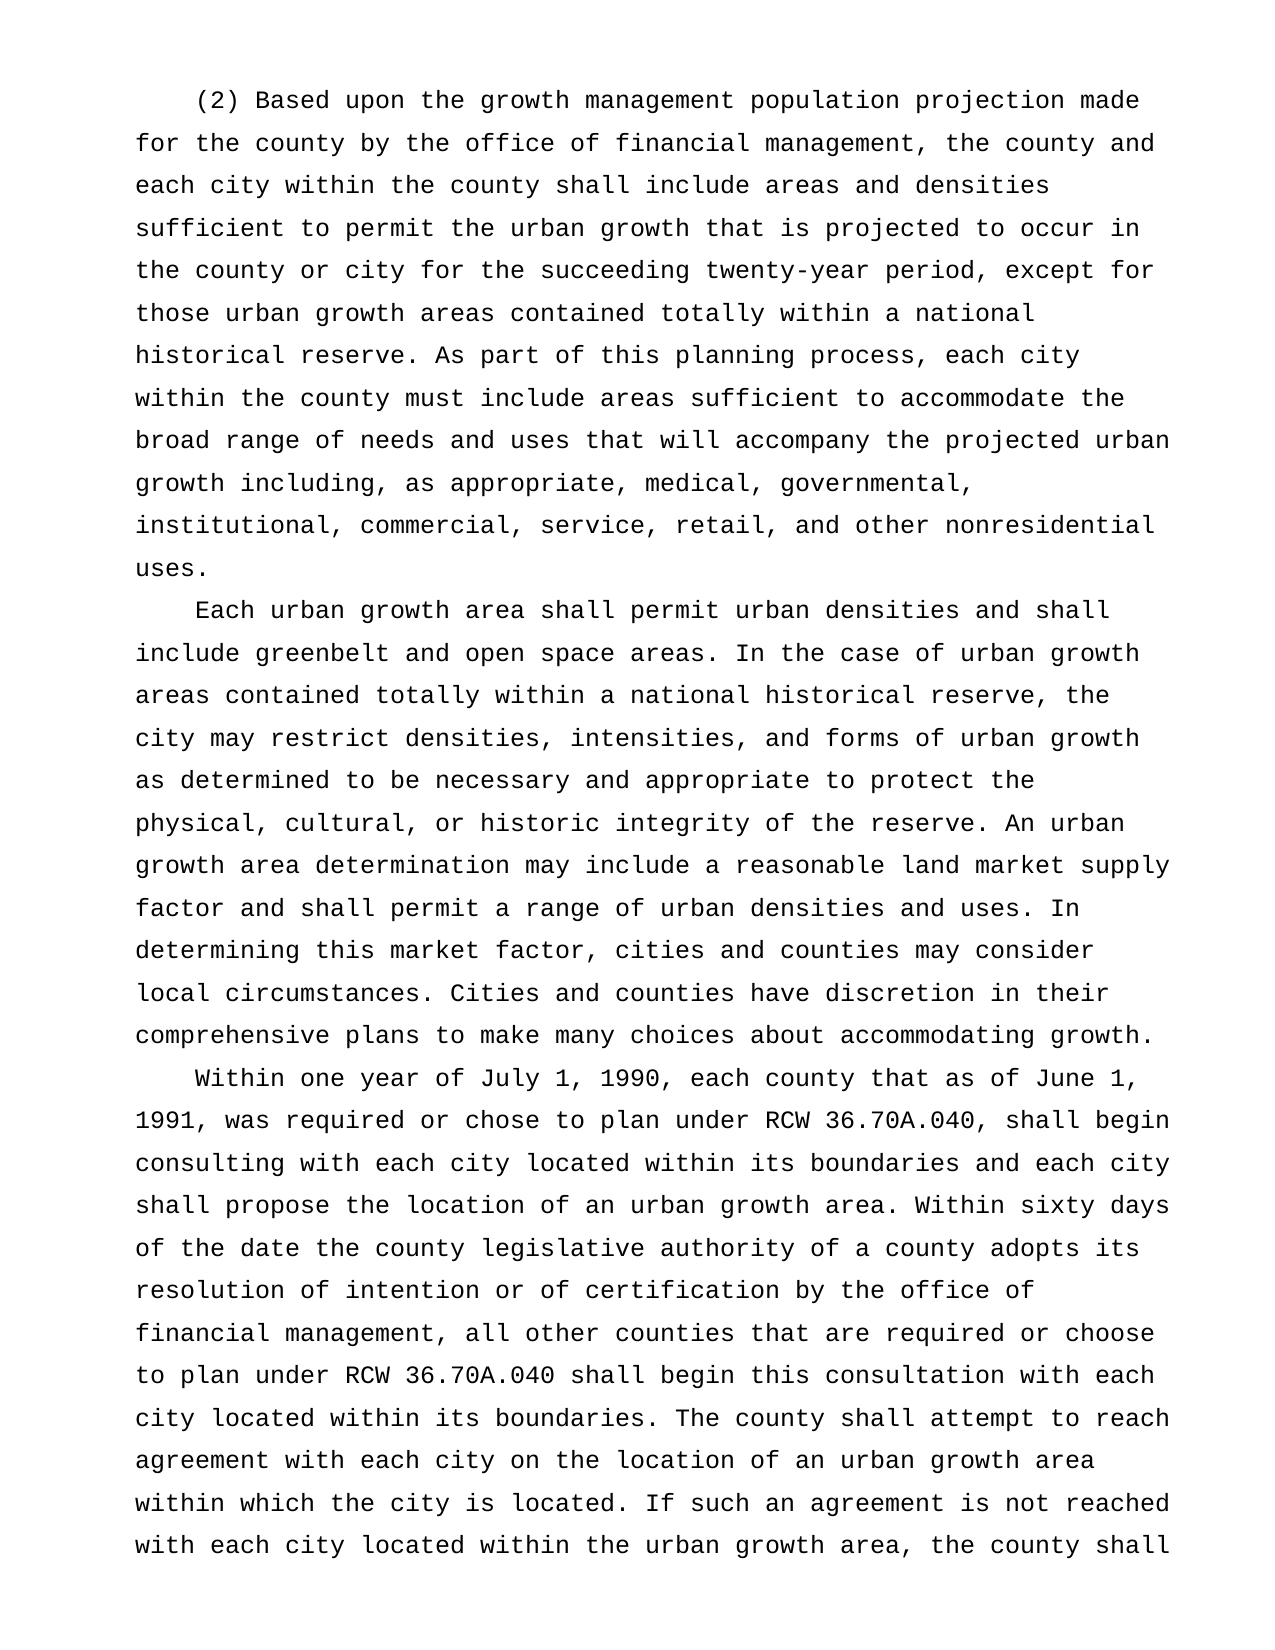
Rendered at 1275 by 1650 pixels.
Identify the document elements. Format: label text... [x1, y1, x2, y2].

text (2) Based upon the growth management population projection made for the county by the office of financial management, the county and each city within the county shall include areas and densities sufficient to permit the urban growth that is projected to occur in the county or city for the succeeding twenty-year period, except for those urban growth areas contained totally within a national historical reserve. As part of this planning process, each city within the county must include areas sufficient to accommodate the broad range of needs and uses that will accompany the projected urban growth including, as appropriate, medical, governmental, institutional, commercial, service, retail, and other nonresidential uses. [135, 75, 1170, 585]
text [135, 1052, 1170, 1562]
text Each urban growth area shall permit urban densities and shall include greenbelt and open space areas. In the case of urban growth areas contained totally within a national historical reserve, the city may restrict densities, intensities, and forms of urban growth as determined to be necessary and appropriate to protect the physical, cultural, or historic integrity of the reserve. An urban growth area determination may include a reasonable land market supply factor and shall permit a range of urban densities and uses. In determining this market factor, cities and counties may consider local circumstances. Cities and counties have discretion in their comprehensive plans to make many choices about accommodating growth. [135, 585, 1170, 1052]
